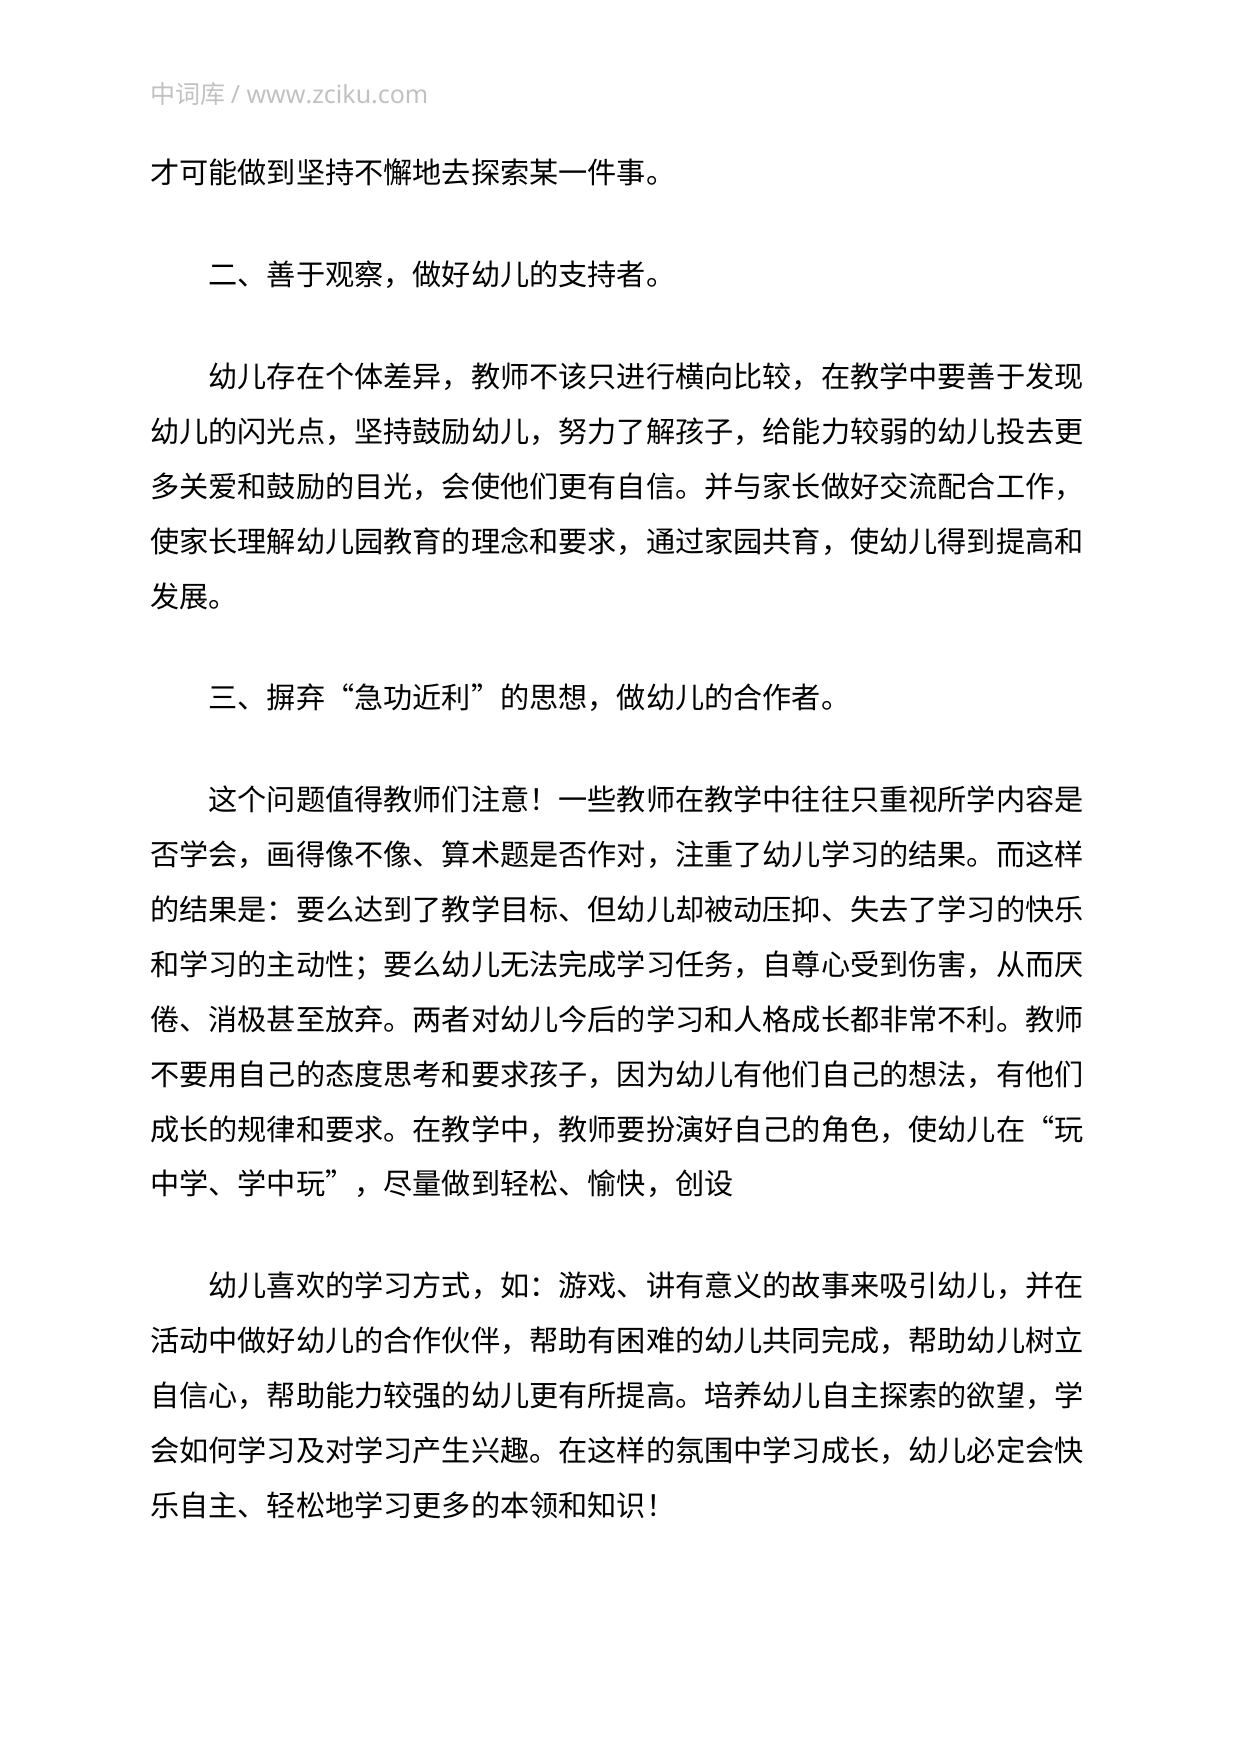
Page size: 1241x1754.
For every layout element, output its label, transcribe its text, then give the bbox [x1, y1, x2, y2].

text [150, 150, 1090, 192]
text 幼儿喜欢的学习方式，如：游戏、讲有意义的故事来吸引幼儿，并在活动中做好幼儿的合作伙伴，帮助有困难的幼儿共同完成，帮助幼儿树立自信心，帮助能力较强的幼儿更有所提高。培养幼儿自主探索的欲望，学会如何学习及对学习产生兴趣。在这样的氛围中学习成长，幼儿必定会快乐自主、轻松地学习更多的本领和知识！ [150, 1263, 1090, 1524]
text 这个问题值得教师们注意！一些教师在教学中往往只重视所学内容是否学会，画得像不像、算术题是否作对，注重了幼儿学习的结果。而这样的结果是：要么达到了教学目标、但幼儿却被动压抑、失去了学习的快乐和学习的主动性；要么幼儿无法完成学习任务，自尊心受到伤害，从而厌倦、消极甚至放弃。两者对幼儿今后的学习和人格成长都非常不利。教师不要用自己的态度思考和要求孩子，因为幼儿有他们自己的想法，有他们成长的规律和要求。在教学中，教师要扮演好自己的角色，使幼儿在“玩中学、学中玩”，尽量做到轻松、愉快，创设 [150, 777, 1090, 1203]
text 二、善于观察，做好幼儿的支持者。 [150, 252, 1090, 294]
text 幼儿存在个体差异，教师不该只进行横向比较，在教学中要善于发现幼儿的闪光点，坚持鼓励幼儿，努力了解孩子，给能力较弱的幼儿投去更多关爱和鼓励的目光，会使他们更有自信。并与家长做好交流配合工作，使家长理解幼儿园教育的理念和要求，通过家园共育，使幼儿得到提高和发展。 [150, 353, 1090, 615]
text 三、摒弃“急功近利”的思想，做幼儿的合作者。 [150, 675, 1090, 717]
